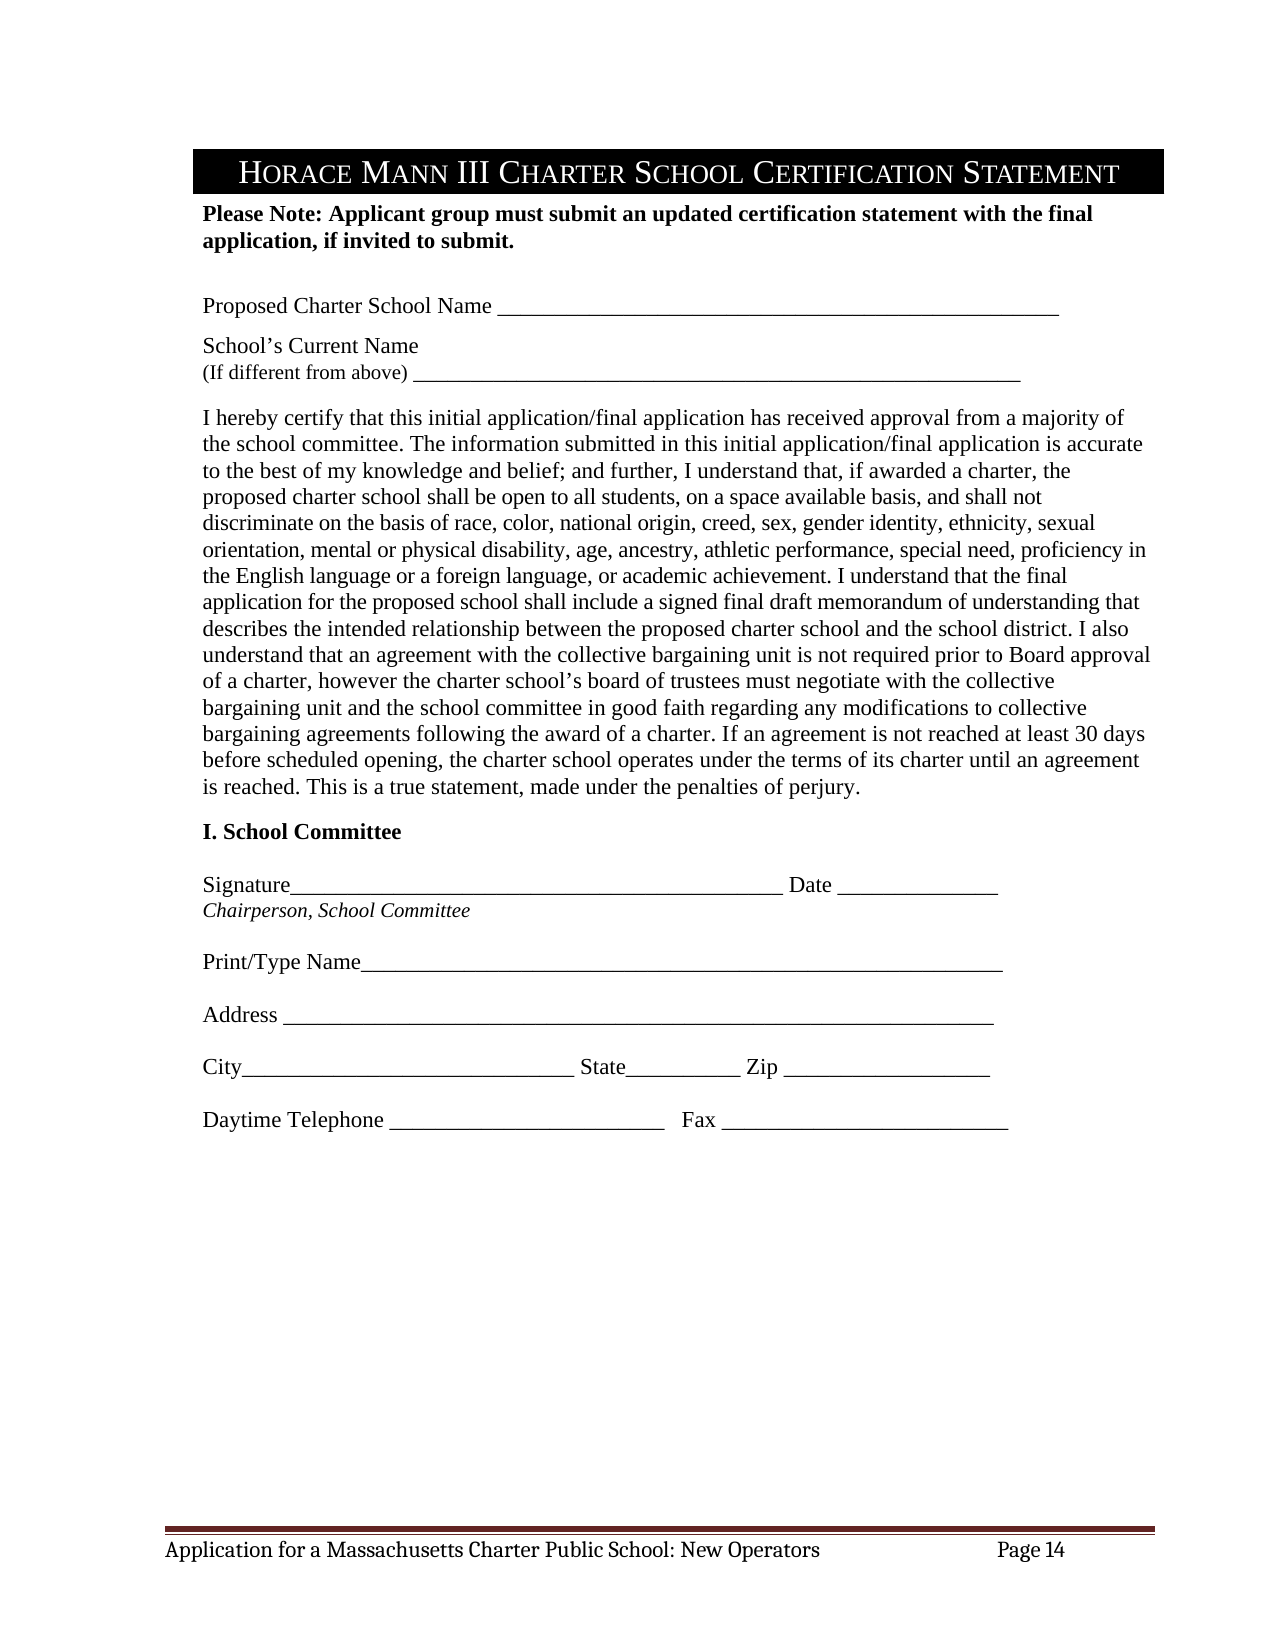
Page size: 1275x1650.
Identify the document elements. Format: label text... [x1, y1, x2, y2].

text Proposed Charter School Name _________________________________________________ [202, 293, 1155, 319]
text Signature___________________________________________ Date ______________ [202, 871, 1155, 897]
text I. School Committee [202, 818, 1155, 845]
text Please Note: Applicant group must submit an updated certification statement with the final application, if invited to submit. [202, 200, 1155, 253]
subtitle Horace Mann III Charter School Certification Statement [194, 151, 1163, 193]
text Daytime Telephone ________________________ Fax _________________________ [202, 1106, 1155, 1132]
text Print/Type Name________________________________________________________ [202, 948, 1155, 974]
text I hereby certify that this initial application/final application has received approval from a majority of the school committee. The information submitted in this initial application/final application is accurate to the best of my knowledge and belief; and further, I understand that, if awarded a charter, the proposed charter school shall be open to all students, on a space available basis, and shall not discriminate on the basis of race, color, national origin, creed, sex, gender identity, ethnicity, sexual orientation, mental or physical disability, age, ancestry, athletic performance, special need, proficiency in the English language or a foreign language, or academic achievement. I understand that the final application for the proposed school shall include a signed final draft memorandum of understanding that describes the intended relationship between the proposed charter school and the school district. I also understand that an agreement with the collective bargaining unit is not required prior to Board approval of a charter, however the charter school’s board of trustees must negotiate with the collective bargaining unit and the school committee in good faith regarding any modifications to collective bargaining agreements following the award of a charter. If an agreement is not reached at least 30 days before scheduled opening, the charter school operates under the terms of its charter until an agreement is reached. This is a true statement, made under the penalties of perjury. [202, 404, 1155, 799]
text (If different from above) _____________________________________________________ [202, 358, 1155, 385]
text Chairperson, School Committee [202, 897, 1155, 922]
text School’s Current Name [202, 332, 1155, 358]
text Address ______________________________________________________________ [202, 1001, 1155, 1027]
text City_____________________________ State__________ Zip __________________ [202, 1053, 1155, 1080]
